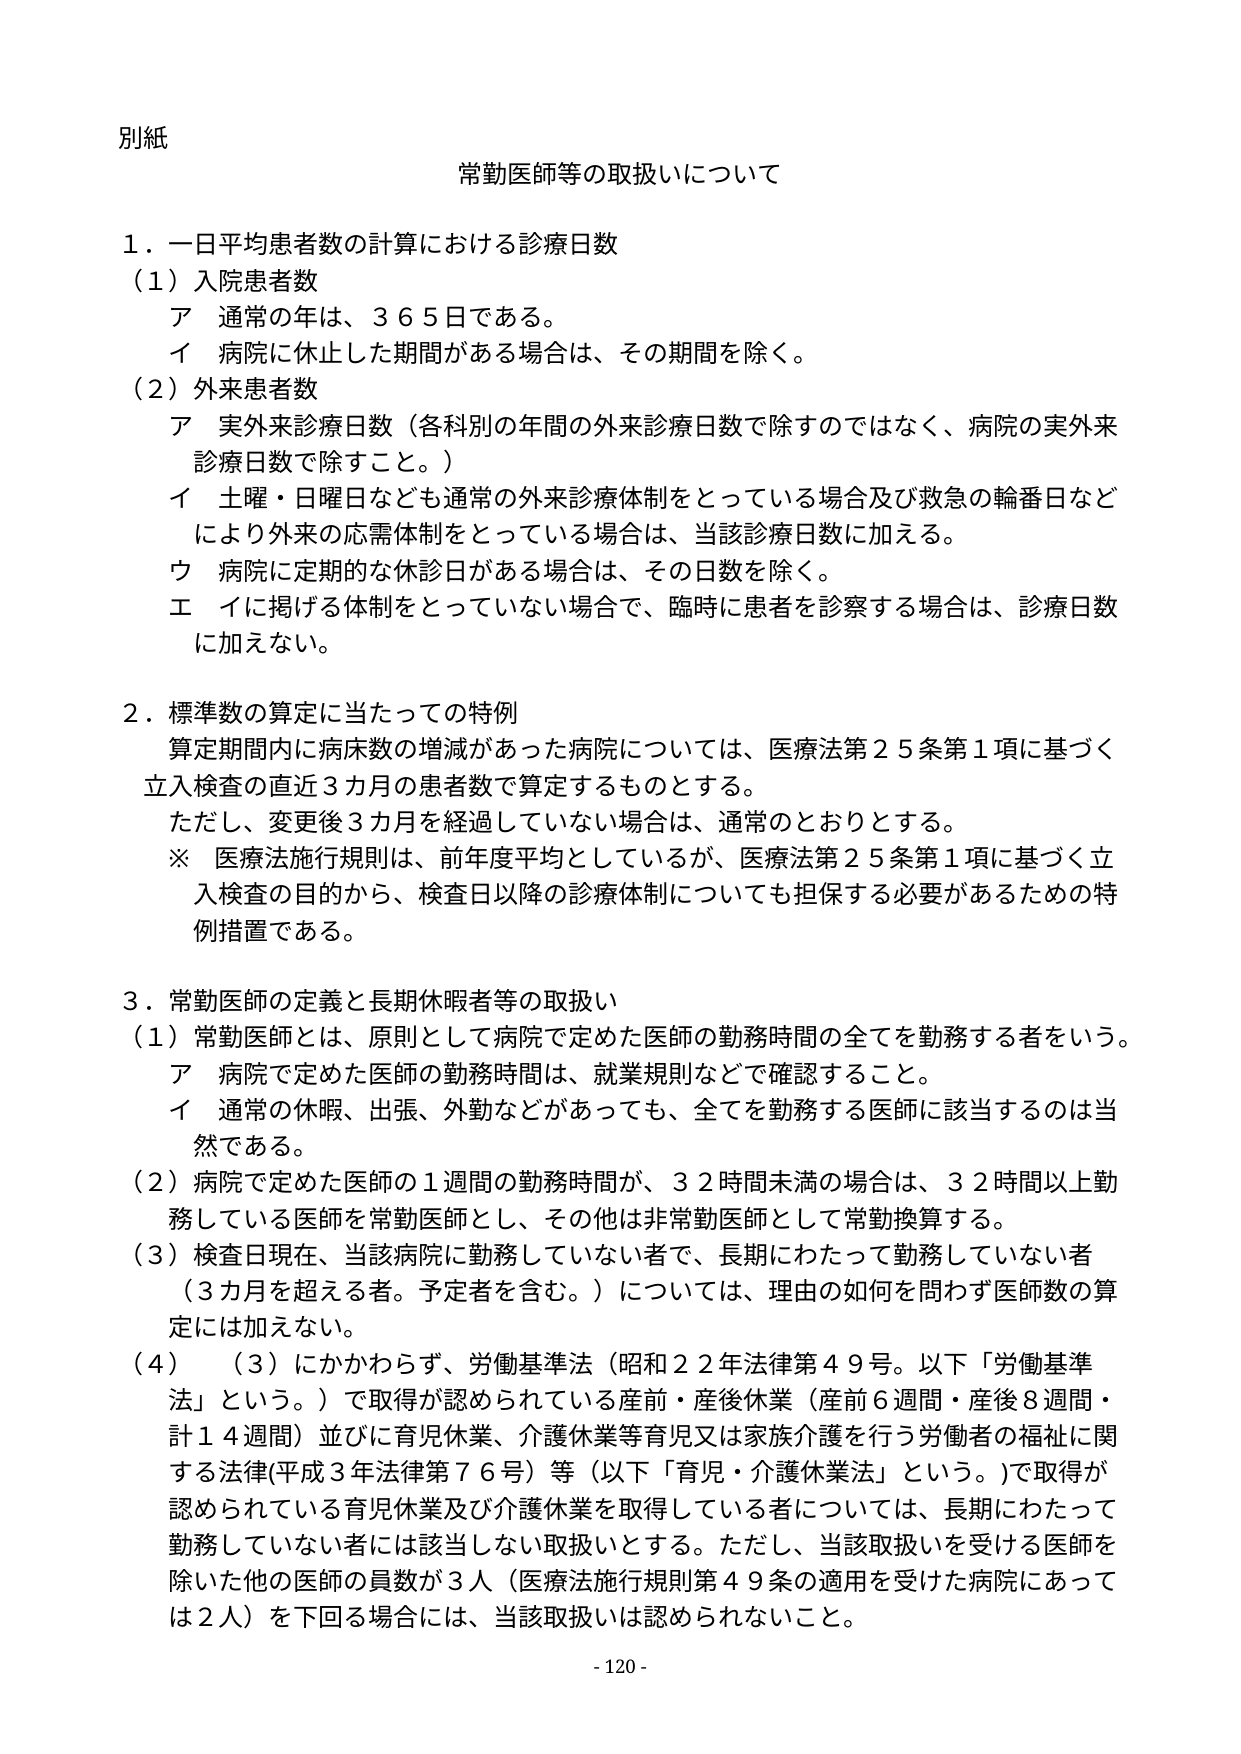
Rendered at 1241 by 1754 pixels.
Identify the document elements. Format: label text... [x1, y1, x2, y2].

text ２．標準数の算定に当たっての特例 [118, 694, 1122, 730]
text 算定期間内に病床数の増減があった病院については、医療法第２５条第１項に基づく立入検査の直近３カ月の患者数で算定するものとする。 [143, 730, 1122, 802]
text （２）病院で定めた医師の１週間の勤務時間が、３２時間未満の場合は、３２時間以上勤務している医師を常勤医師とし、その他は非常勤医師として常勤換算する。 [118, 1163, 1122, 1235]
text （４） （３）にかかわらず、労働基準法（昭和２２年法律第４９号。以下「労働基準法」という。）で取得が認められている産前・産後休業（産前６週間・産後８週間・計１４週間）並びに育児休業、介護休業等育児又は家族介護を行う労働者の福祉に関する法律(平成３年法律第７６号）等（以下「育児・介護休業法」という。)で取得が認められている育児休業及び介護休業を取得している者については、長期にわたって勤務していない者には該当しない取扱いとする。ただし、当該取扱いを受ける医師を除いた他の医師の員数が３人（医療法施行規則第４９条の適用を受けた病院にあっては２人）を下回る場合には、当該取扱いは認められないこと。 [118, 1344, 1122, 1634]
text ア 病院で定めた医師の勤務時間は、就業規則などで確認すること。 [168, 1054, 1122, 1090]
text １．一日平均患者数の計算における診療日数 [118, 225, 1122, 261]
text イ 通常の休暇、出張、外勤などがあっても、全てを勤務する医師に該当するのは当然である。 [168, 1090, 1122, 1163]
text （１）常勤医師とは、原則として病院で定めた医師の勤務時間の全てを勤務する者をいう。 [118, 1018, 1122, 1054]
text ただし、変更後３カ月を経過していない場合は、通常のとおりとする。 [143, 802, 1122, 839]
text 別紙 [118, 118, 1122, 154]
text ア 実外来診療日数（各科別の年間の外来診療日数で除すのではなく、病院の実外来診療日数で除すこと。） [168, 406, 1122, 478]
text イ 土曜・日曜日なども通常の外来診療体制をとっている場合及び救急の輪番日などにより外来の応需体制をとっている場合は、当該診療日数に加える。 [168, 478, 1122, 551]
text ３．常勤医師の定義と長期休暇者等の取扱い [118, 982, 1122, 1018]
text （１）入院患者数 [118, 261, 1122, 297]
text （２）外来患者数 [118, 370, 1122, 406]
text （３）検査日現在、当該病院に勤務していない者で、長期にわたって勤務していない者（３カ月を超える者。予定者を含む。）については、理由の如何を問わず医師数の算定には加えない。 [118, 1235, 1122, 1344]
text イ 病院に休止した期間がある場合は、その期間を除く。 [168, 333, 1122, 370]
text ※ 医療法施行規則は、前年度平均としているが、医療法第２５条第１項に基づく立入検査の目的から、検査日以降の診療体制についても担保する必要があるための特例措置である。 [168, 839, 1122, 947]
text 常勤医師等の取扱いについて [118, 154, 1122, 191]
text エ イに掲げる体制をとっていない場合で、臨時に患者を診察する場合は、診療日数に加えない。 [168, 587, 1122, 660]
text ア 通常の年は、３６５日である。 [168, 297, 1122, 333]
text ウ 病院に定期的な休診日がある場合は、その日数を除く。 [168, 551, 1122, 587]
